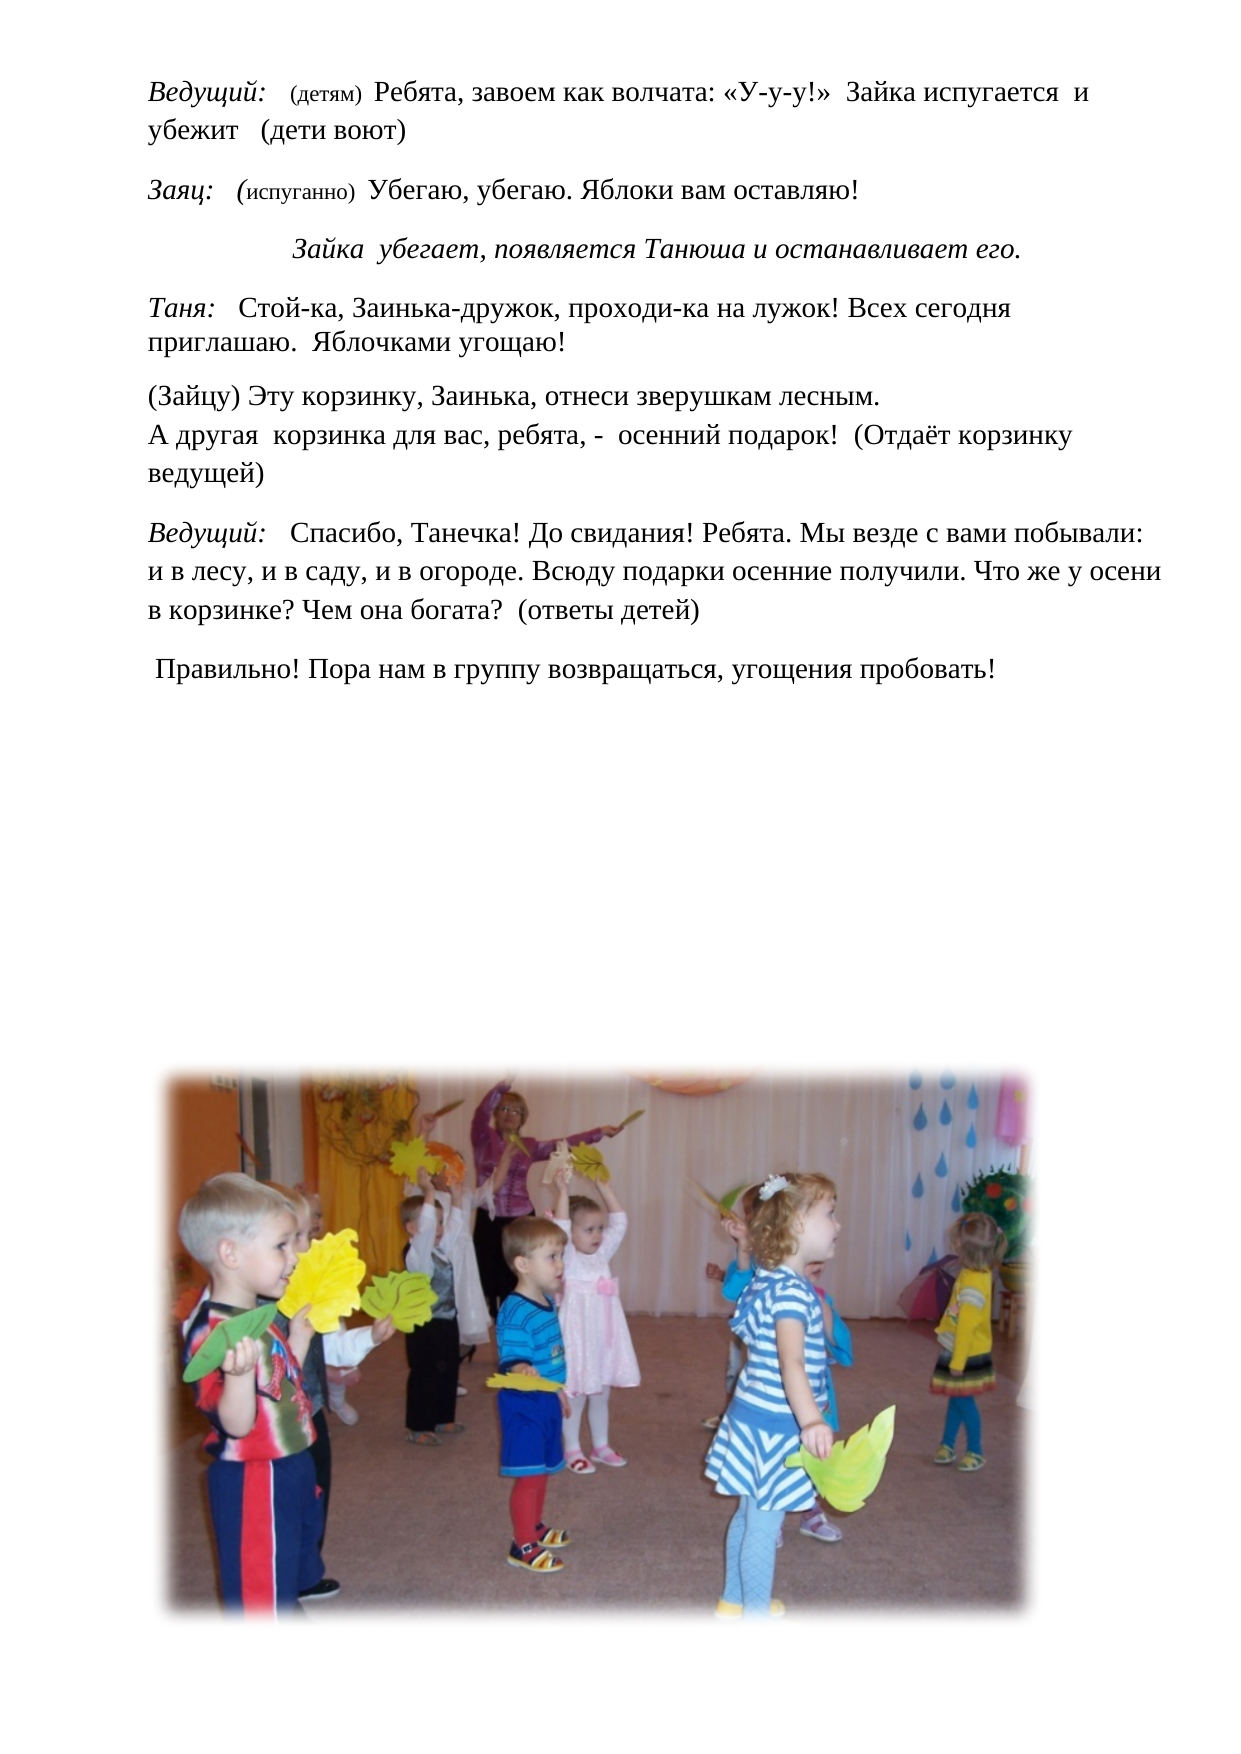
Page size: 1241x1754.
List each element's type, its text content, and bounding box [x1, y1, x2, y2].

picture [180, 1090, 1013, 1599]
text Зайка убегает, появляется Танюша и останавливает его. [148, 231, 1167, 265]
text Таня: Стой-ка, Заинька-дружок, проходи-ка на лужок! Всех сегодня приглашаю. Яблочками угощаю! [148, 291, 1167, 358]
text Заяц: (испуганно) Убегаю, убегаю. Яблоки вам оставляю! [148, 172, 1167, 205]
text Ведущий: Спасибо, Танечка! До свидания! Ребята. Мы везде с вами побывали: и в лесу, и в саду, и в огороде. Всюду подарки осенние получили. Что же у осени в корзинке? Чем она богата? (ответы детей) [148, 515, 1167, 626]
text Ведущий: (детям) Ребята, завоем как волчата: «У-у-у!» Зайка испугается и убежит (дети воют) [148, 74, 1167, 146]
text (Зайцу) Эту корзинку, Заинька, отнеси зверушкам лесным. А другая корзинка для вас, ребята, - осенний подарок! (Отдаёт корзинку ведущей) [148, 378, 1167, 489]
text Правильно! Пора нам в группу возвращаться, угощения пробовать! [148, 651, 1167, 685]
